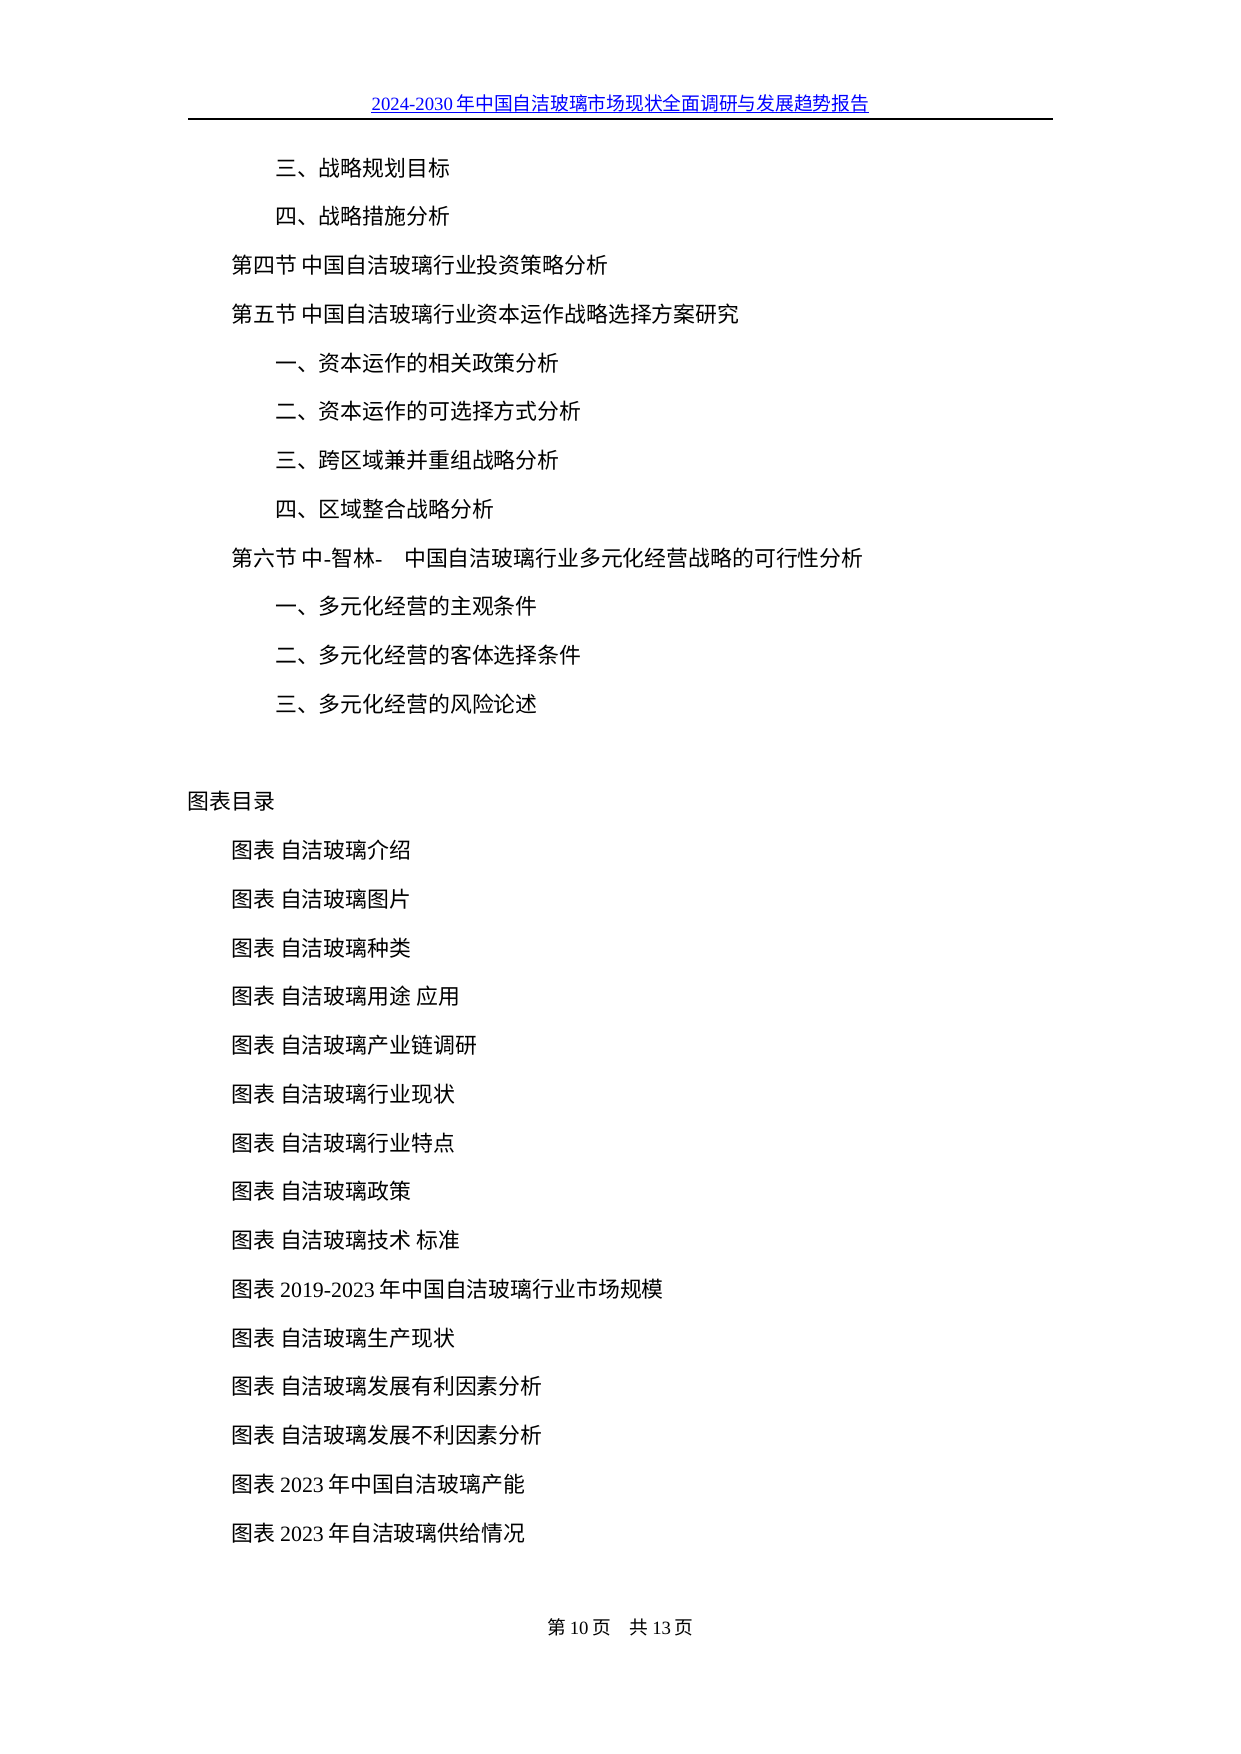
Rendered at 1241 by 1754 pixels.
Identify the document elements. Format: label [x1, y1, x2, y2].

text [187, 150, 1053, 1548]
